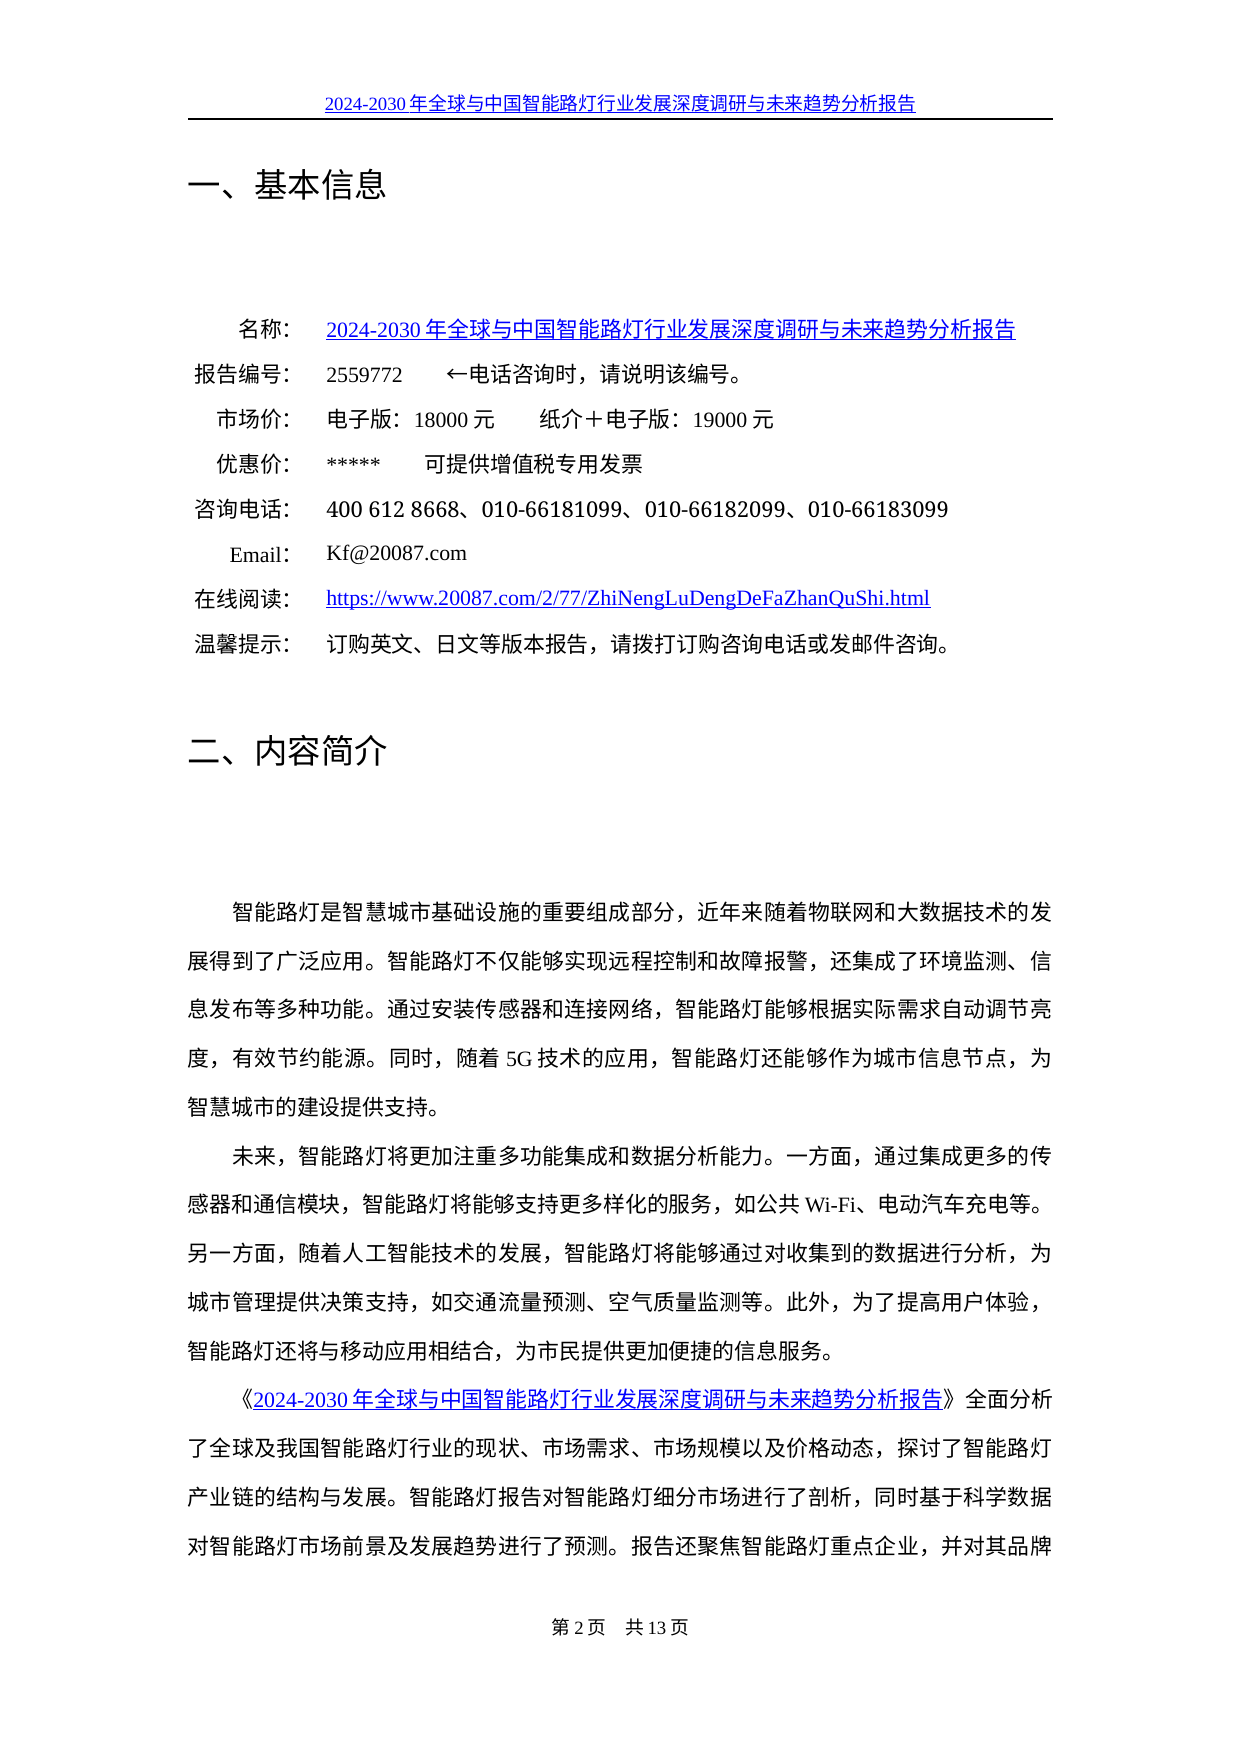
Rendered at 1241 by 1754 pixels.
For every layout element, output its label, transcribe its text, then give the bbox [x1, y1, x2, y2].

table_header 名称： [167, 312, 315, 357]
table_header 2024-2030年全球与中国智能路灯行业发展深度调研与未来趋势分析报告 [315, 312, 1073, 357]
table_cell [315, 582, 1073, 627]
table_cell 温馨提示： [167, 627, 315, 672]
table_cell 优惠价： [167, 447, 315, 492]
table_cell Email： [167, 537, 315, 582]
table_cell 咨询电话： [167, 492, 315, 537]
table_cell 在线阅读： [167, 582, 315, 627]
table_cell 市场价： [167, 402, 315, 447]
table_cell 报告编号： [167, 357, 315, 402]
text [187, 894, 1053, 1561]
table_cell 订购英文、日文等版本报告，请拨打订购咨询电话或发邮件咨询。 [315, 627, 1073, 672]
title 二、内容简介 [187, 717, 1053, 782]
table_cell 2559772 ←电话咨询时，请说明该编号。 [315, 357, 1073, 402]
table_cell 电子版：18000 元 纸介＋电子版：19000 元 [315, 402, 1073, 447]
table_cell Kf@20087.com [315, 537, 1073, 582]
table_cell ***** 可提供增值税专用发票 [315, 447, 1073, 492]
title 一、基本信息 [187, 150, 1053, 215]
table_cell 400 612 8668、010-66181099、010-66182099、010-66183099 [315, 492, 1073, 537]
